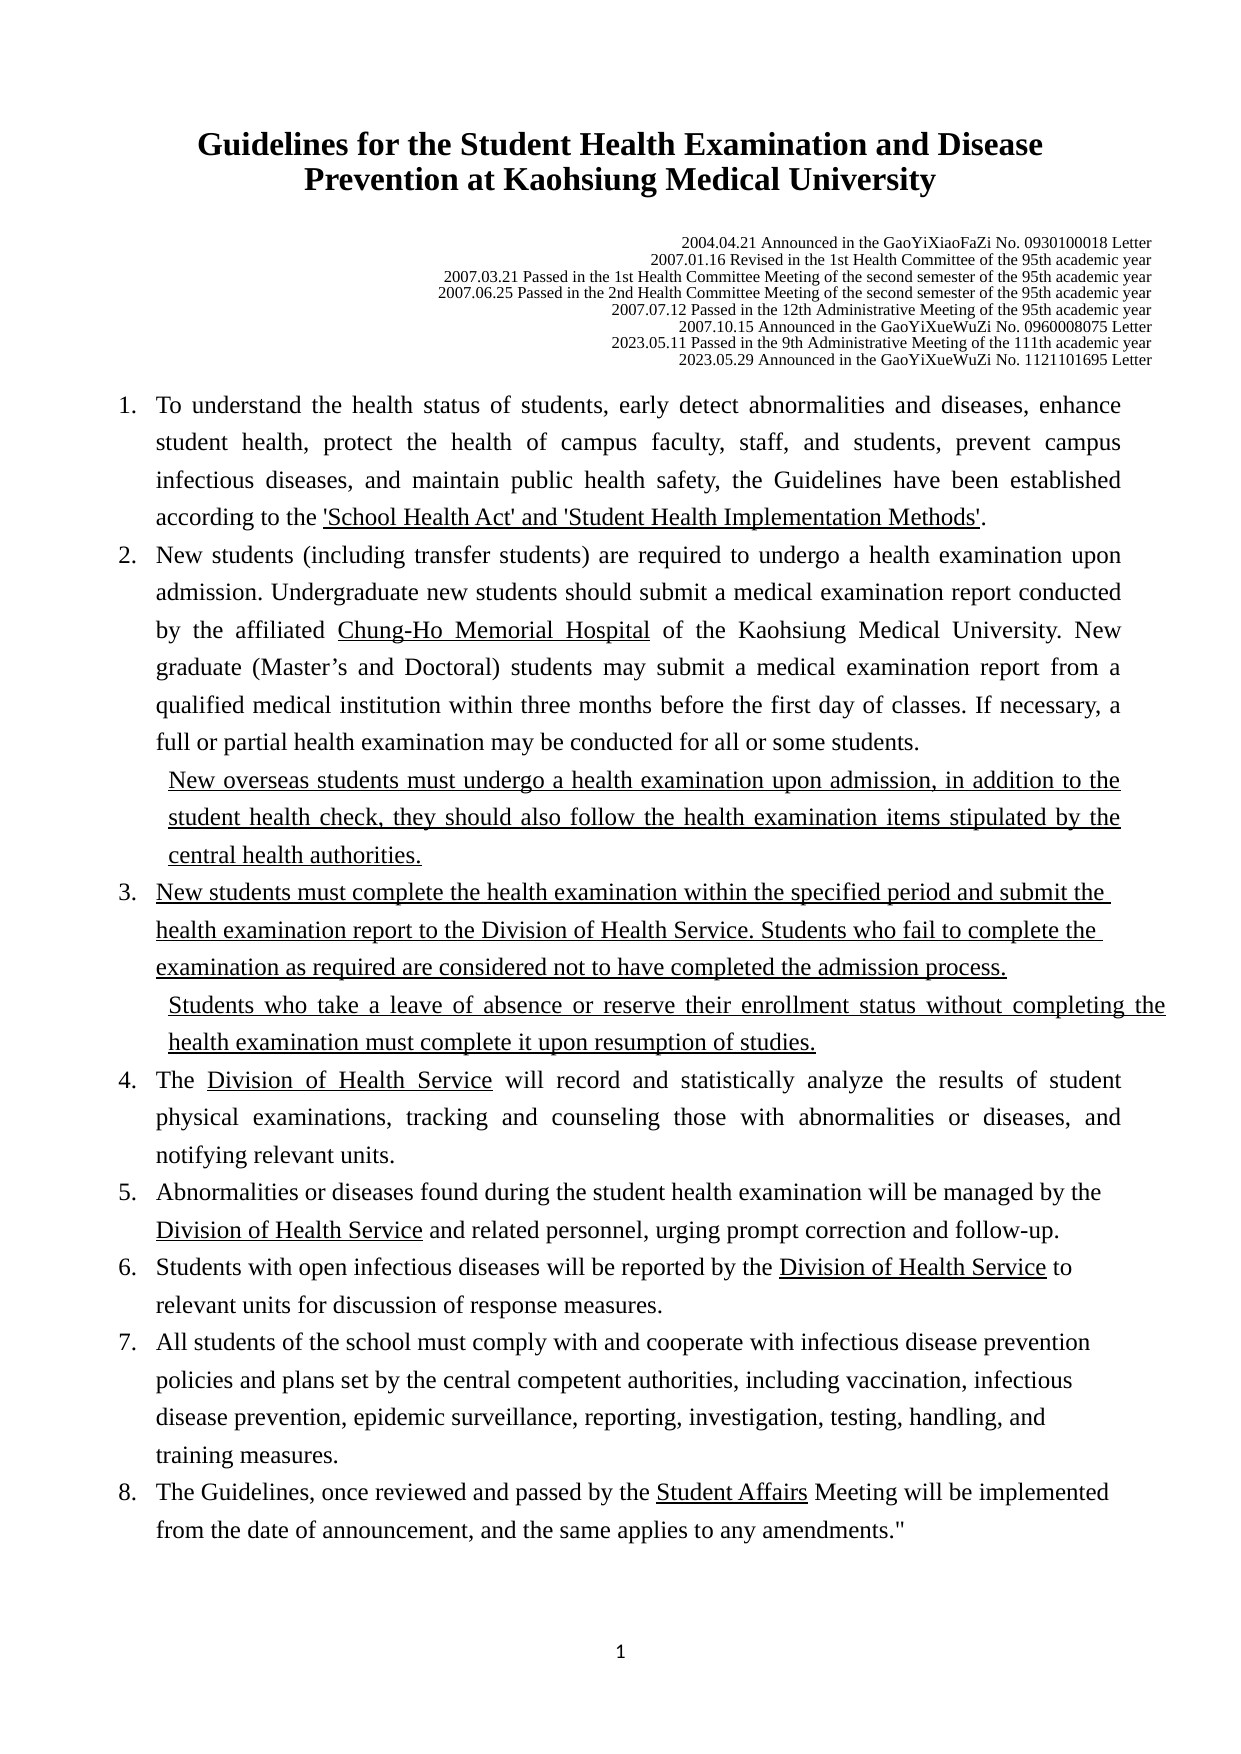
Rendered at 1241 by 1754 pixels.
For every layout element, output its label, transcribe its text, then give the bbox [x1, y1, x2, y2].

text Students who take a leave of absence or reserve their enrollment status without completing the health examination must complete it upon resumption of studies. [168, 985, 1167, 1060]
list Students with open infectious diseases will be reported by the Division of Health Service to relevant units for discussion of response measures. [118, 1248, 1122, 1323]
text 2023.05.11 Passed in the 9th Administrative Meeting of the 111th academic year [118, 335, 1152, 352]
list New students (including transfer students) are required to undergo a health examination upon admission. Undergraduate new students should submit a medical examination report conducted by the affiliated Chung-Ho Memorial Hospital of the Kaohsiung Medical University. New graduate (Master’s and Doctoral) students may submit a medical examination report from a qualified medical institution within three months before the first day of classes. If necessary, a full or partial health examination may be conducted for all or some students. [118, 535, 1122, 760]
list Abnormalities or diseases found during the student health examination will be managed by the Division of Health Service and related personnel, urging prompt correction and follow-up. [118, 1173, 1122, 1248]
text 2023.05.29 Announced in the GaoYiXueWuZi No. 1121101695 Letter [118, 352, 1152, 369]
text 2004.04.21 Announced in the GaoYiXiaoFaZi No. 0930100018 Letter [118, 235, 1152, 252]
list New students must complete the health examination within the specified period and submit the health examination report to the Division of Health Service. Students who fail to complete the examination as required are considered not to have completed the admission process. [118, 873, 1122, 985]
text Guidelines for the Student Health Examination and Disease Prevention at Kaohsiung Medical University [118, 127, 1122, 198]
list All students of the school must comply with and cooperate with infectious disease prevention policies and plans set by the central competent authorities, including vaccination, infectious disease prevention, epidemic surveillance, reporting, investigation, testing, handling, and training measures. [118, 1323, 1122, 1473]
list To understand the health status of students, early detect abnormalities and diseases, enhance student health, protect the health of campus faculty, staff, and students, prevent campus infectious diseases, and maintain public health safety, the Guidelines have been established according to the 'School Health Act' and 'Student Health Implementation Methods'. [118, 385, 1122, 535]
text 2007.06.25 Passed in the 2nd Health Committee Meeting of the second semester of the 95th academic year [118, 285, 1152, 302]
text 2007.01.16 Revised in the 1st Health Committee of the 95th academic year [118, 252, 1152, 269]
text New overseas students must undergo a health examination upon admission, in addition to the student health check, they should also follow the health examination items stipulated by the central health authorities. [168, 760, 1122, 873]
list The Guidelines, once reviewed and passed by the Student Affairs Meeting will be implemented from the date of announcement, and the same applies to any amendments." [118, 1473, 1122, 1548]
text 2007.10.15 Announced in the GaoYiXueWuZi No. 0960008075 Letter [118, 319, 1152, 335]
text 2007.03.21 Passed in the 1st Health Committee Meeting of the second semester of the 95th academic year [118, 269, 1152, 285]
list The Division of Health Service will record and statistically analyze the results of student physical examinations, tracking and counseling those with abnormalities or diseases, and notifying relevant units. [118, 1060, 1122, 1173]
text 2007.07.12 Passed in the 12th Administrative Meeting of the 95th academic year [118, 302, 1152, 319]
